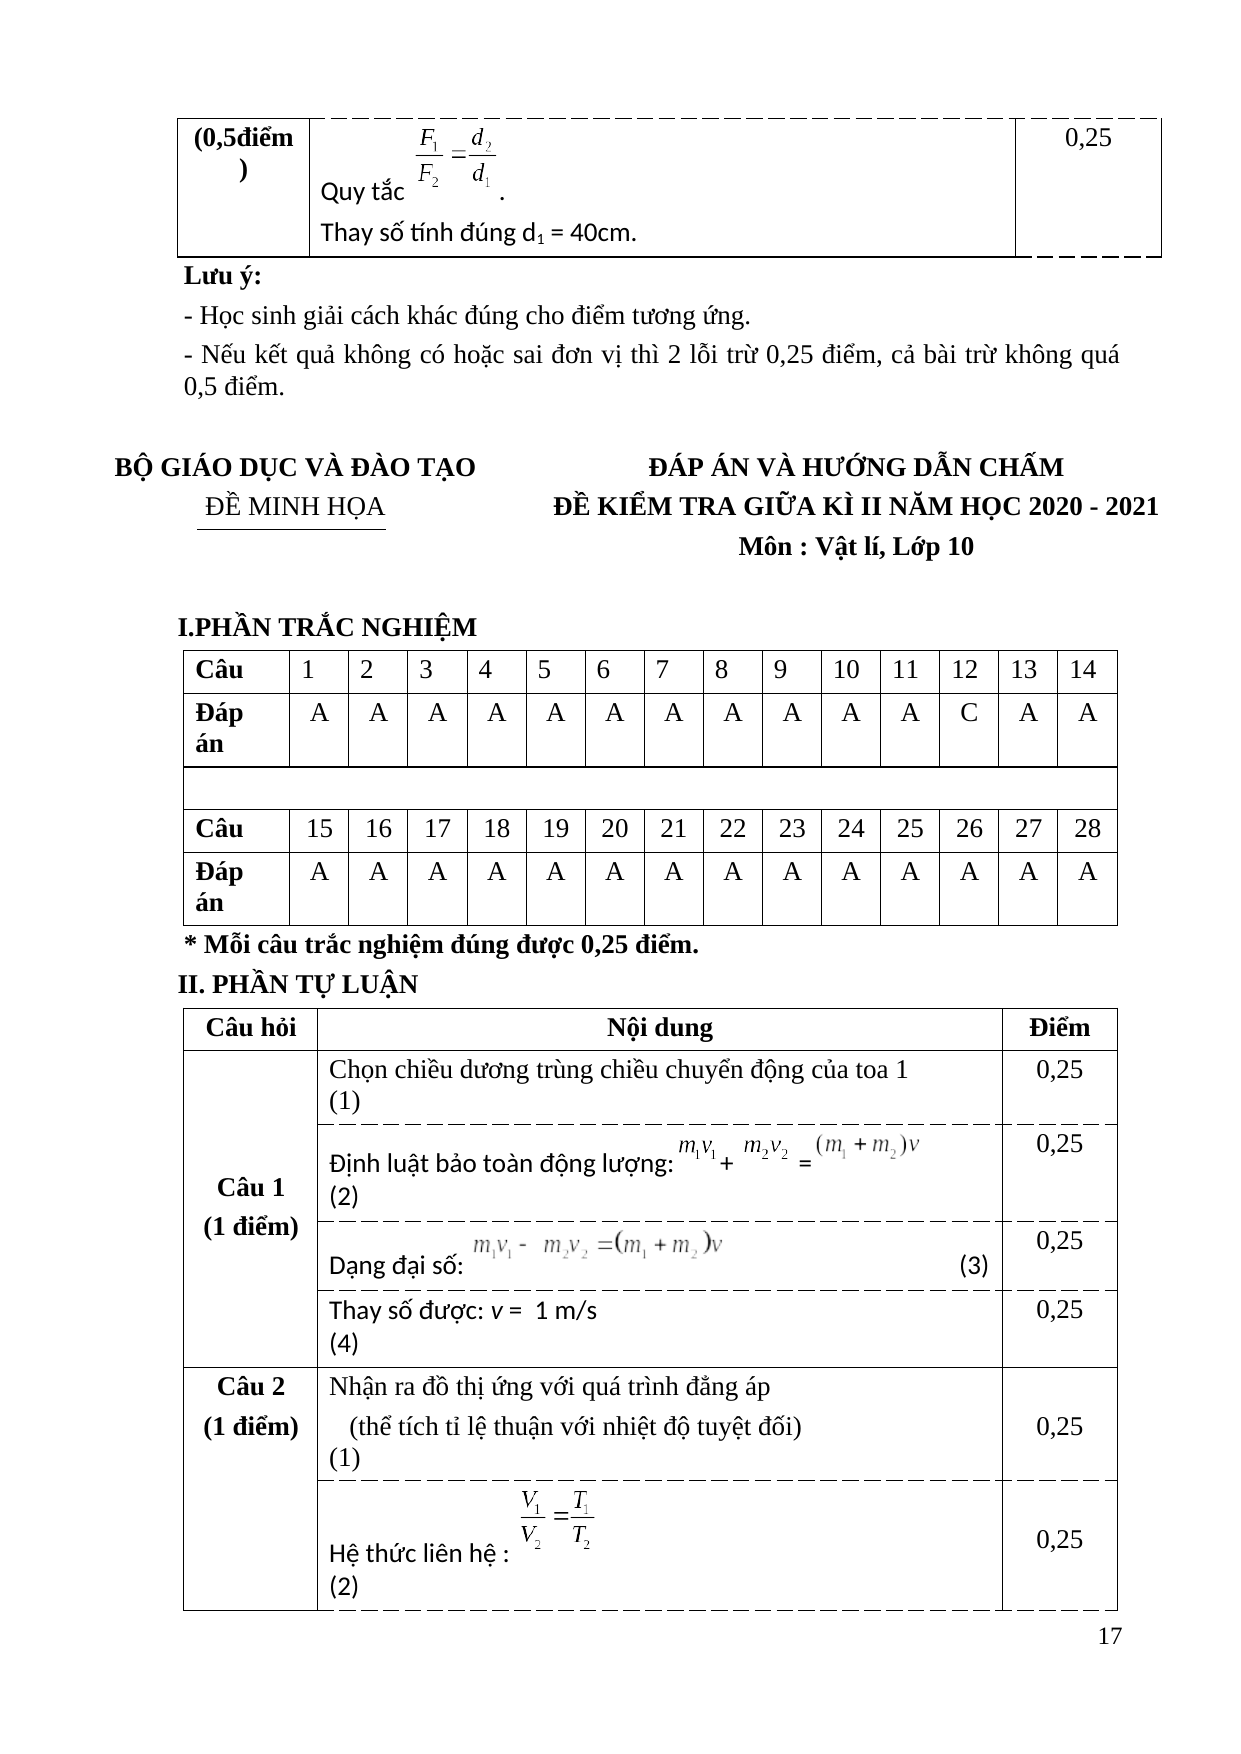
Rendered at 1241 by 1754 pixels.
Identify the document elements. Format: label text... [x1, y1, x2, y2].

table_cell 21 [645, 810, 703, 852]
table_header 8 [704, 651, 762, 693]
table_cell Chọn chiều dương trùng chiều chuyển động của toa 1 (1) [318, 1051, 1002, 1124]
table_cell 0,25 [1016, 118, 1161, 256]
table_cell A [349, 694, 407, 766]
table_cell A [349, 853, 407, 925]
table_cell A [763, 853, 821, 925]
table_cell 18 [468, 810, 526, 852]
table_cell A [290, 694, 348, 766]
table_cell Định luật bảo toàn động lượng:+ = (2) [318, 1124, 1002, 1221]
table_cell A [704, 853, 762, 925]
text * Mỗi câu trắc nghiệm đúng được 0,25 điểm. [183, 928, 1122, 960]
table_cell A [468, 694, 526, 766]
table_cell A [1058, 853, 1117, 925]
table_cell A [704, 694, 762, 766]
table_cell A [881, 694, 939, 766]
table_cell A [881, 853, 939, 925]
table_cell 24 [822, 810, 880, 852]
table_cell A [645, 694, 703, 766]
table_cell Thay số được: v = 1 m/s (4) [318, 1290, 1002, 1367]
table_cell Câu [184, 810, 289, 852]
text - Học sinh giải cách khác đúng cho điểm tương ứng. [183, 299, 1122, 330]
table_cell A [408, 694, 467, 766]
table_cell C [940, 694, 998, 766]
table_cell 27 [999, 810, 1057, 852]
table_cell Đáp án [184, 853, 289, 925]
table_cell A [999, 694, 1057, 766]
table_header 2 [349, 651, 407, 693]
table_cell A [940, 853, 998, 925]
table_header 11 [881, 651, 939, 693]
table_header Câu [184, 651, 289, 693]
table_cell Câu 2 (1 điểm) [184, 1368, 317, 1610]
table_cell 16 [349, 810, 407, 852]
table_cell 26 [940, 810, 998, 852]
table_cell 20 [586, 810, 644, 852]
table_cell 25 [881, 810, 939, 852]
text I.PHẦN TRẮC NGHIỆM [177, 611, 1122, 642]
table_cell Nhận ra đồ thị ứng với quá trình đẳng áp (thể tích tỉ lệ thuận với nhiệt độ tuyệt đối) (1) [318, 1368, 1002, 1480]
table_cell 0,25 [1003, 1368, 1117, 1480]
table_cell A [822, 853, 880, 925]
table_header 6 [586, 651, 644, 693]
table_cell 17 [408, 810, 467, 852]
table_cell 23 [763, 810, 821, 852]
table_header ĐÁP ÁN VÀ HƯỚNG DẪN CHẤM ĐỀ KIỂM TRA GIỮA KÌ II NĂM HỌC 2020 - 2021 Môn : Vật lí, Lớp 10 [502, 449, 1211, 608]
table_cell A [527, 694, 585, 766]
table_cell A [468, 853, 526, 925]
table_header 13 [999, 651, 1057, 693]
table_cell Dạng đại số: (3) [318, 1221, 1002, 1290]
table_header Câu hỏi [184, 1009, 317, 1050]
table_cell Quy tắc . Thay số tính đúng d1 = 40cm. [310, 118, 1015, 256]
table_cell A [586, 853, 644, 925]
text Lưu ý: [183, 259, 1122, 291]
table_cell Đáp án [184, 694, 289, 766]
table_cell 0,25 [1003, 1480, 1117, 1610]
table_header 7 [645, 651, 703, 693]
text II. PHẦN TỰ LUẬN [177, 968, 1122, 999]
table_cell Câu 1 (1 điểm) [184, 1051, 317, 1367]
table_cell A [290, 853, 348, 925]
table_header Nội dung [318, 1009, 1002, 1050]
table_header 10 [822, 651, 880, 693]
table_cell Câu 4 (0,5điểm) [178, 119, 309, 256]
table_header 9 [763, 651, 821, 693]
table_cell A [763, 694, 821, 766]
table_cell [184, 768, 1117, 809]
table_cell 28 [1058, 810, 1117, 852]
table_cell 0,25 [1003, 1051, 1117, 1124]
table_cell A [586, 694, 644, 766]
table_cell 19 [527, 810, 585, 852]
table_cell 22 [704, 810, 762, 852]
table_header BỘ GIÁO DỤC VÀ ĐÀO TẠO ĐỀ MINH HỌA [89, 449, 502, 608]
table_header 14 [1058, 651, 1117, 693]
table_header Điểm [1003, 1009, 1117, 1050]
table_header 4 [468, 651, 526, 693]
table_cell 15 [290, 810, 348, 852]
table_header 12 [940, 651, 998, 693]
table_cell A [527, 853, 585, 925]
table_header 3 [408, 651, 467, 693]
table_cell 0,25 [1003, 1290, 1117, 1367]
table_cell A [999, 853, 1057, 925]
text - Nếu kết quả không có hoặc sai đơn vị thì 2 lỗi trừ 0,25 điểm, cả bài trừ không quá 0,5 điểm. [183, 338, 1122, 401]
table_cell 0,25 [1003, 1124, 1117, 1221]
table_cell Hệ thức liên hệ : (2) [318, 1480, 1002, 1610]
table_cell 0,25 [1003, 1221, 1117, 1290]
table_cell A [822, 694, 880, 766]
table_header 5 [527, 651, 585, 693]
table_header 1 [290, 651, 348, 693]
table_cell A [645, 853, 703, 925]
table_cell A [1058, 694, 1117, 766]
table_cell A [408, 853, 467, 925]
